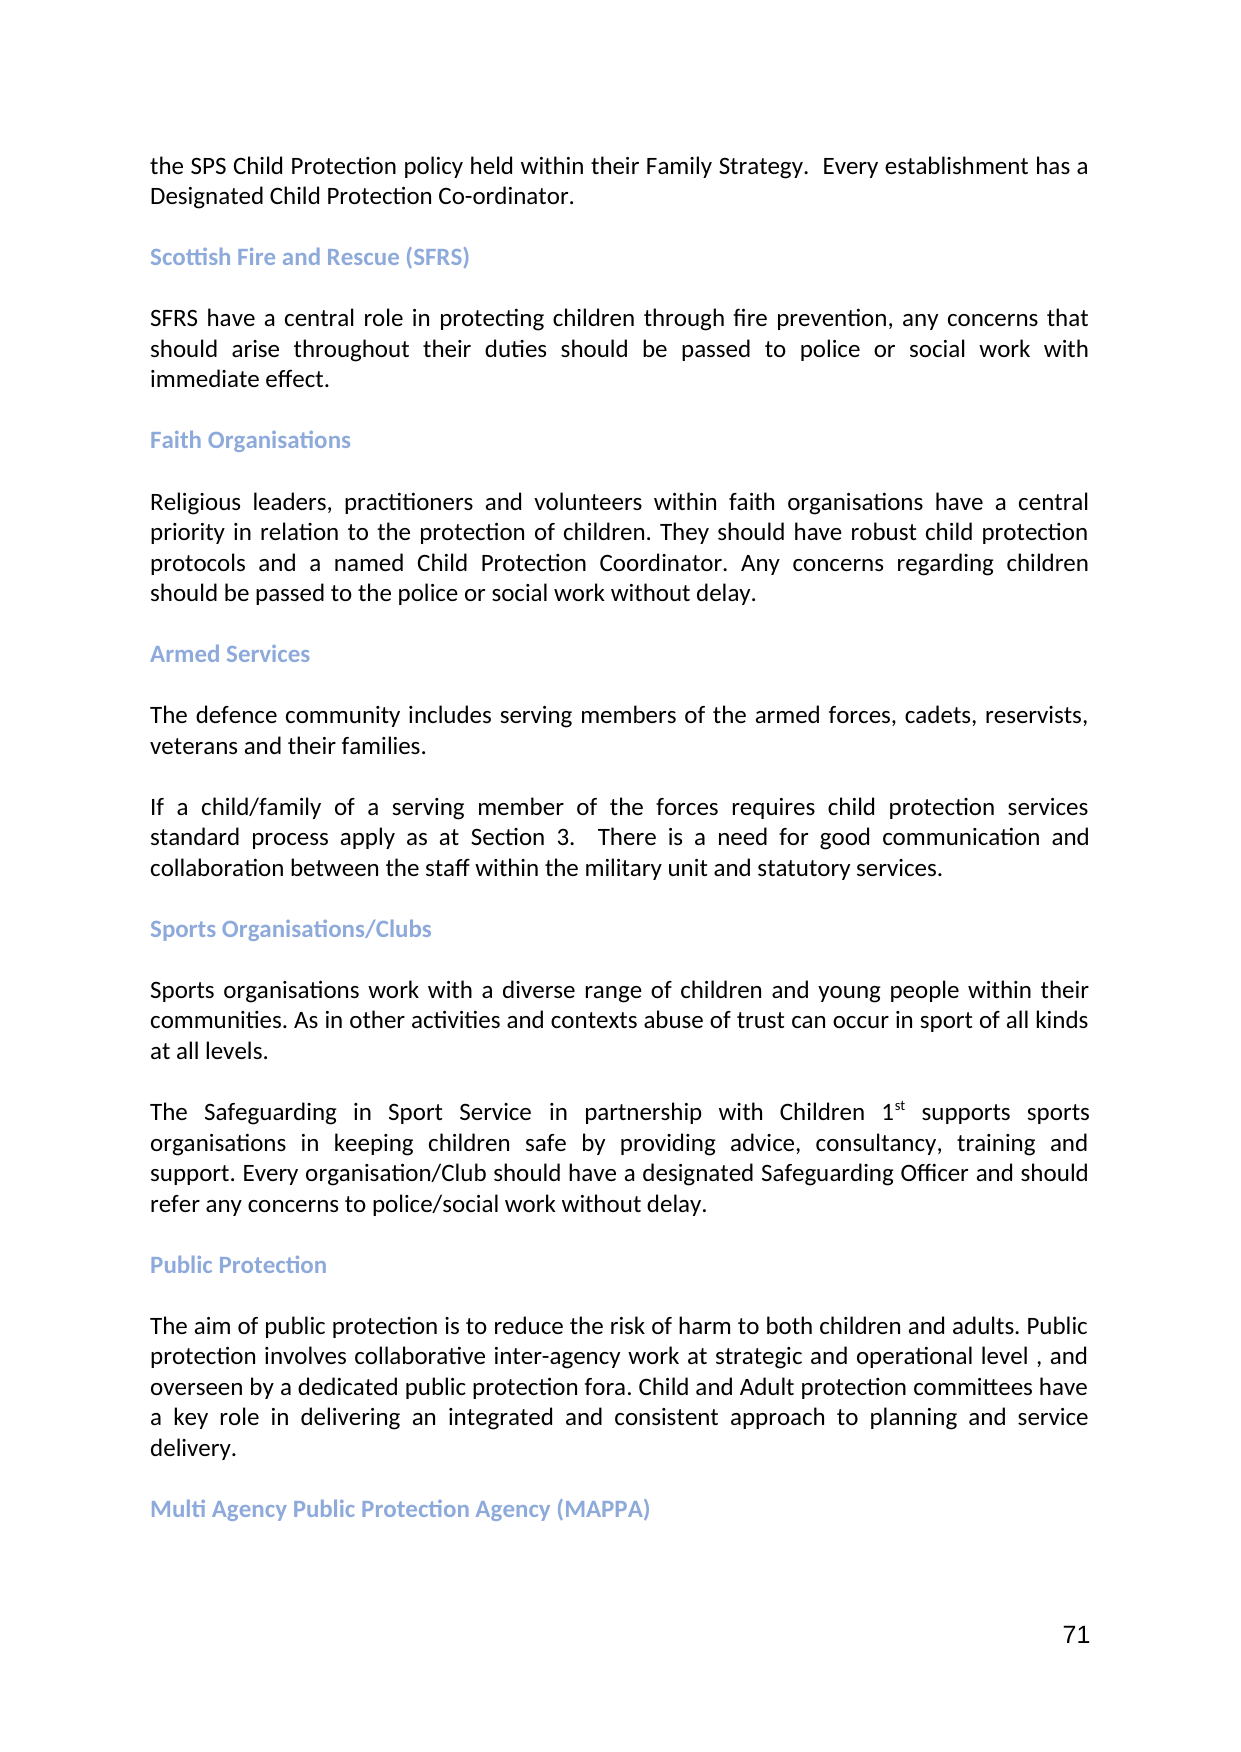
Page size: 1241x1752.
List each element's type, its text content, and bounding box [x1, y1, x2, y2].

text Armed Services [150, 638, 1090, 669]
text Scottish Fire and Rescue (SFRS) [150, 242, 1090, 272]
text The Safeguarding in Sport Service in partnership with Children 1st supports sports organisations in keeping children safe by providing advice, consultancy, training and support. Every organisation/Club should have a designated Safeguarding Officer and should refer any concerns to police/social work without delay. [150, 1096, 1090, 1218]
text The aim of public protection is to reduce the risk of harm to both children and adults. Public protection involves collaborative inter-agency work at strategic and operational level , and overseen by a dedicated public protection fora. Child and Adult protection committees have a key role in delivering an integrated and consistent approach to planning and service delivery. [150, 1310, 1090, 1462]
text SFRS have a central role in protecting children through fire prevention, any concerns that should arise throughout their duties should be passed to police or social work with immediate effect. [150, 303, 1090, 394]
text Sports organisations work with a diverse range of children and young people within their communities. As in other activities and contexts abuse of trust can occur in sport of all kinds at all levels. [150, 974, 1090, 1066]
text Sports Organisations/Clubs [150, 913, 1090, 943]
text Multi Agency Public Protection Agency (MAPPA) [150, 1493, 1090, 1523]
text Religious leaders, practitioners and volunteers within faith organisations have a central priority in relation to the protection of children. They should have robust child protection protocols and a named Child Protection Coordinator. Any concerns regarding children should be passed to the police or social work without delay. [150, 486, 1090, 608]
text If a child/family of a serving member of the forces requires child protection services standard process apply as at Section 3. There is a need for good communication and collaboration between the staff within the military unit and statutory services. [150, 791, 1090, 882]
text The defence community includes serving members of the armed forces, cadets, reservists, veterans and their families. [150, 699, 1090, 760]
text Public Protection [150, 1249, 1090, 1279]
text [150, 150, 1090, 211]
text Faith Organisations [150, 425, 1090, 455]
